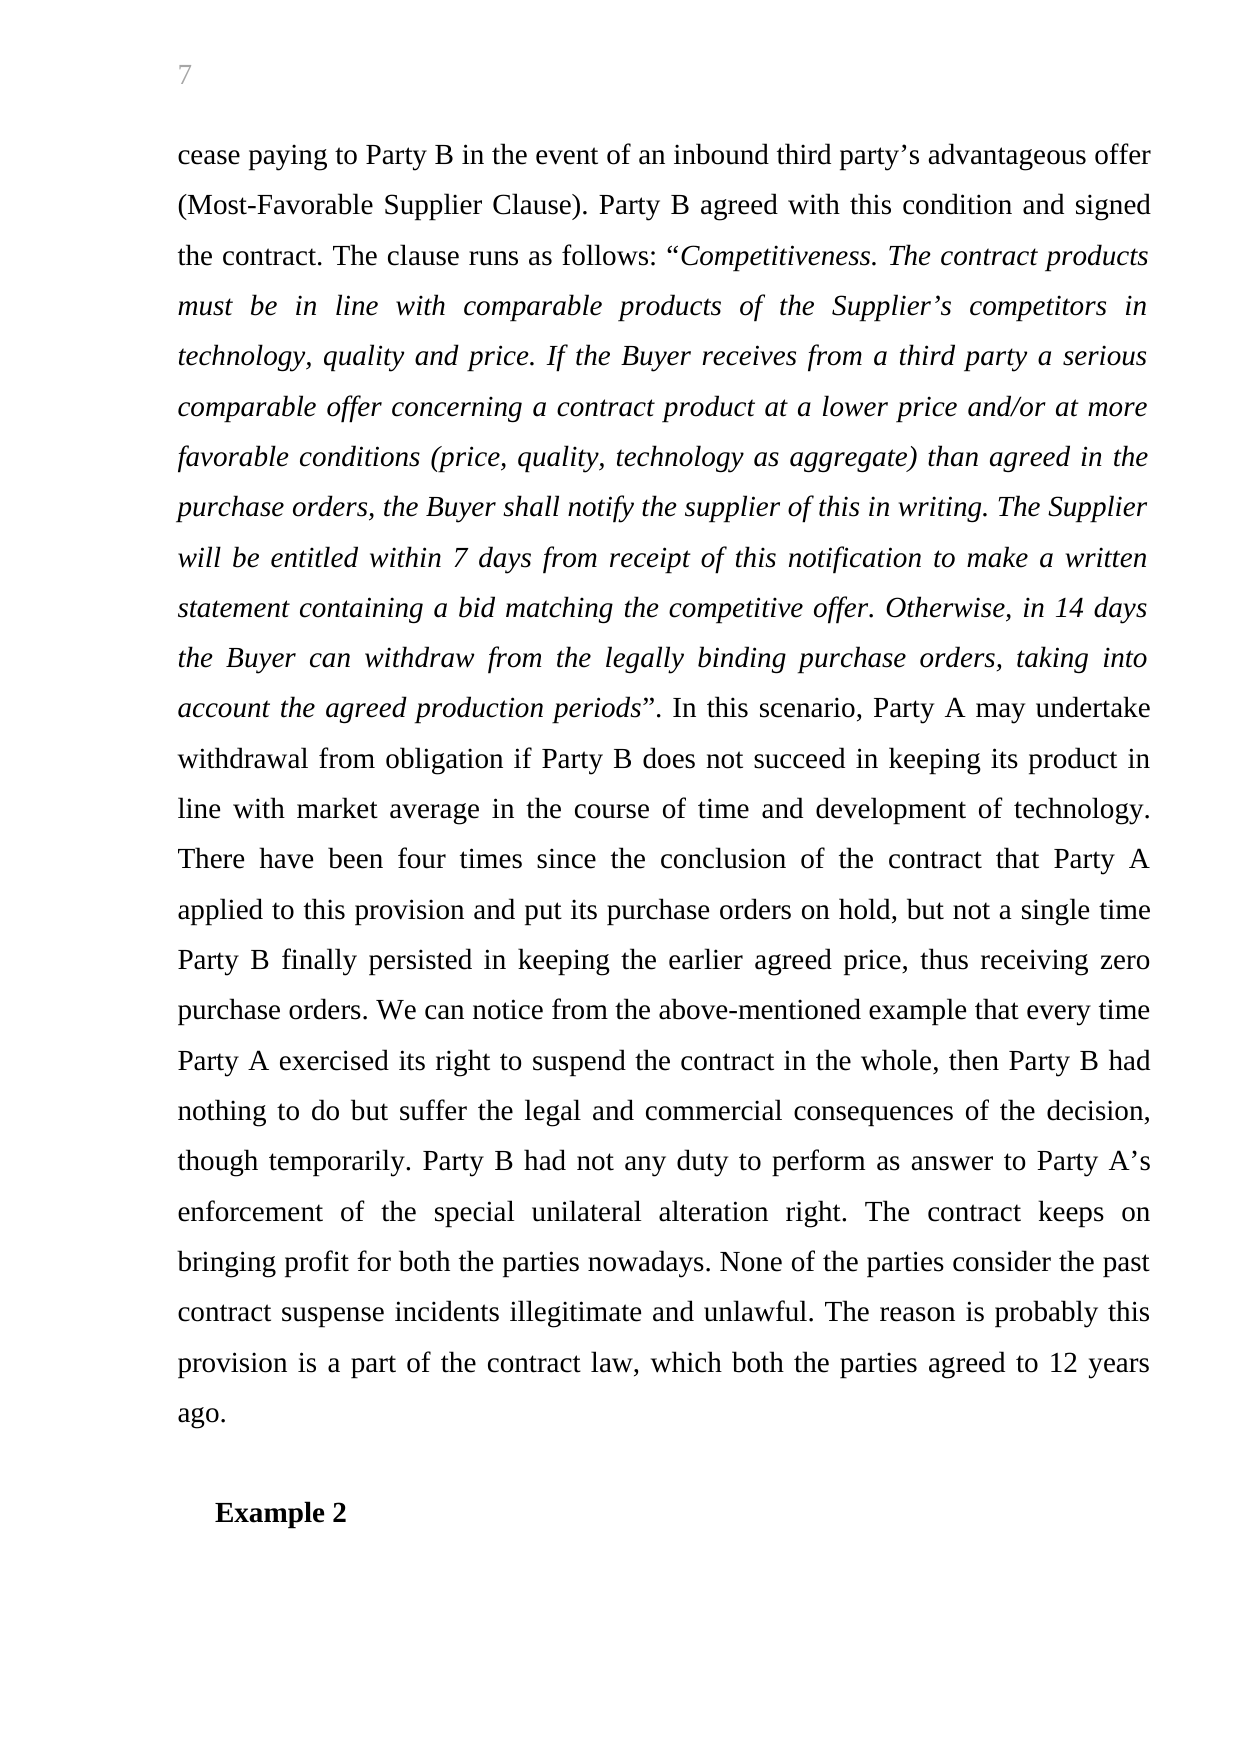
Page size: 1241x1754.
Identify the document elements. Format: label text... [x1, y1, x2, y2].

text Example 2 [177, 1496, 1152, 1529]
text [177, 137, 1152, 1428]
